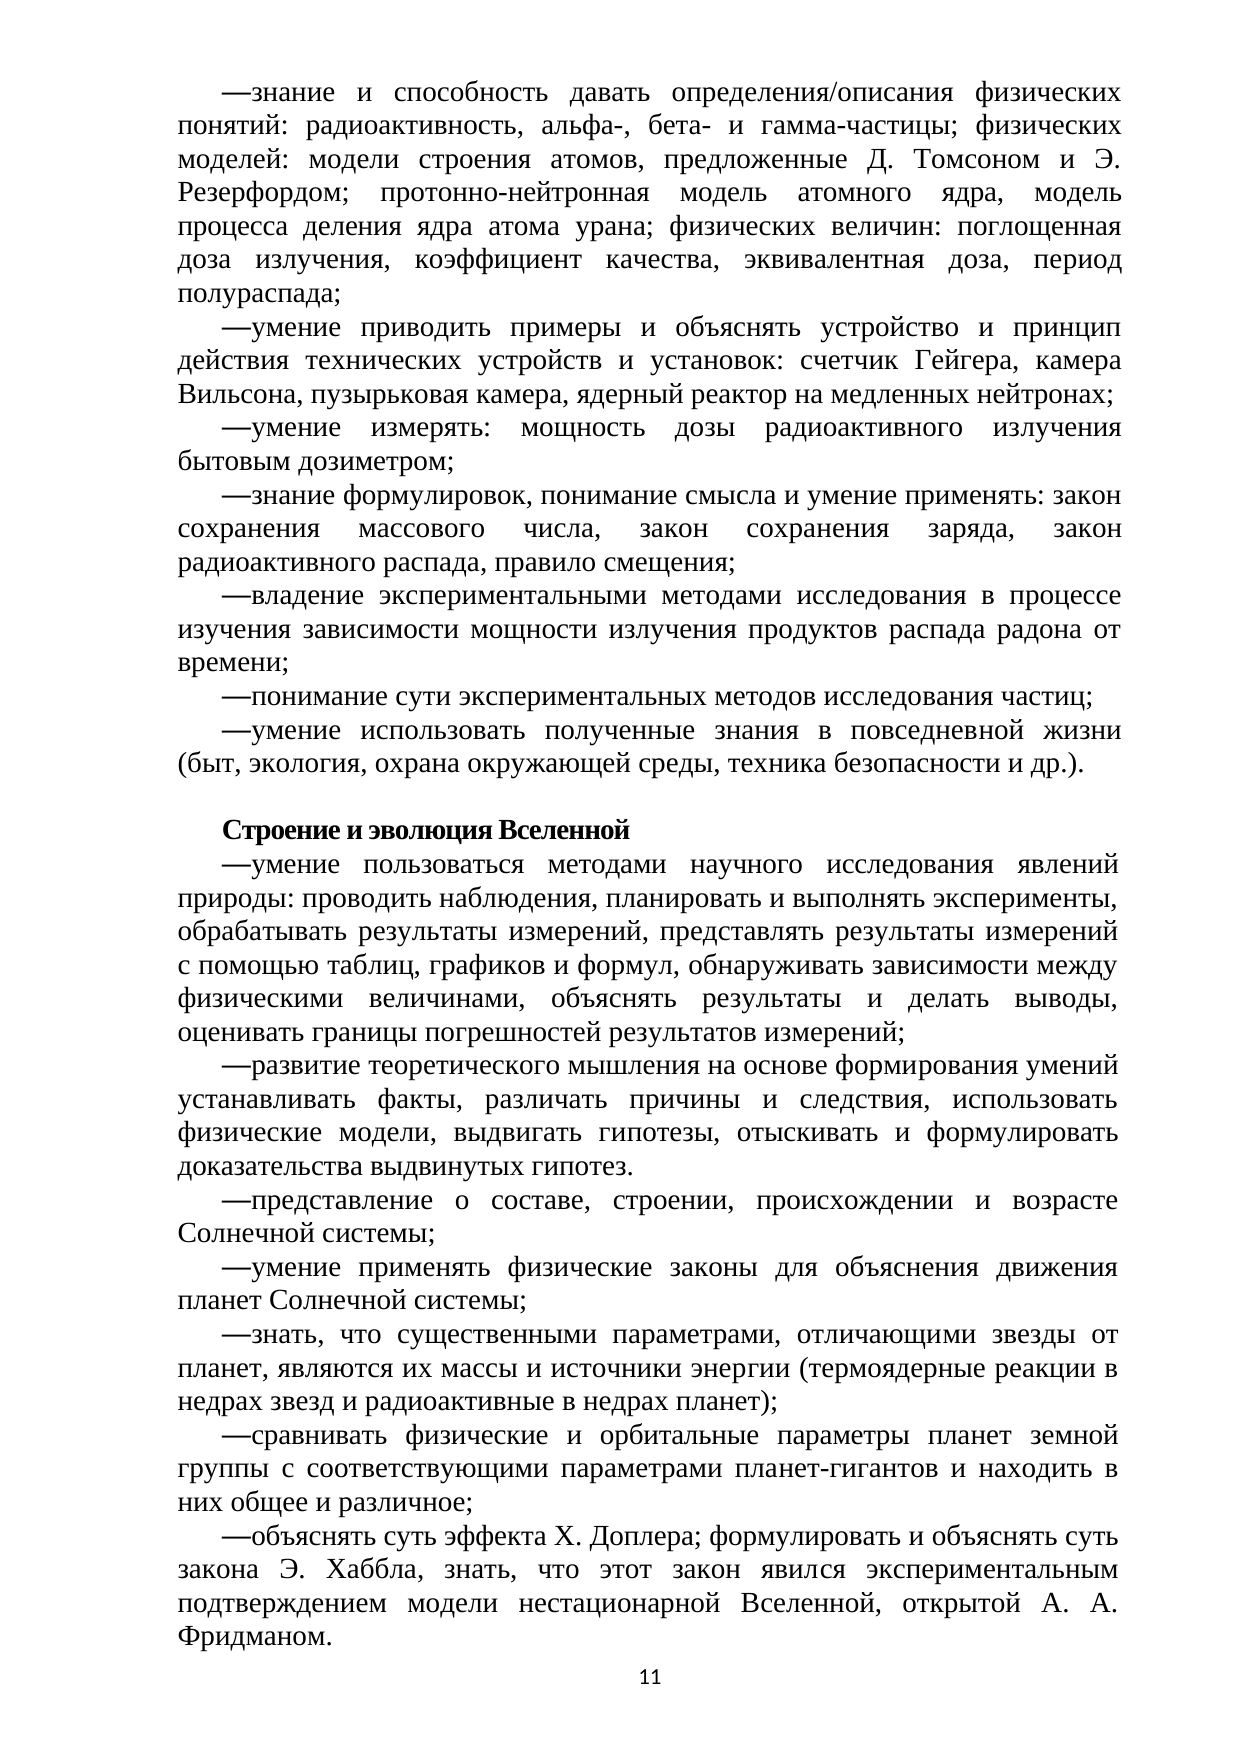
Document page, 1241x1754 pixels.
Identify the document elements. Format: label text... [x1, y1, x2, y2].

list владение экспериментальными методами исследования в процессе изучения зависимости мощности излучения продуктов распада радона от времени; [177, 577, 1122, 678]
list знание и способность давать определения/описания физических понятий: радиоактивность, альфа-, бета- и гамма-частицы; физических моделей: модели строения атомов, предложенные Д. Томсоном и Э. Резерфордом; протонно-нейтронная модель атомного ядра, модель процесса деления ядра атома урана; физических величин: поглощенная доза излучения, коэффициент качества, эквивалентная доза, период полураспада; [177, 74, 1122, 309]
list понимание сути экспериментальных методов исследования частиц; [177, 678, 1122, 712]
list умение использовать полученные знания в повседневной жизни (быт, экология, охрана окружающей среды, техника безопасности и др.). [177, 712, 1122, 779]
list умение приводить примеры и объяснять устройство и принцип действия технических устройств и установок: счетчик Гейгера, камера Вильсона, пузырьковая камера, ядерный реактор на медленных нейтронах; [177, 309, 1122, 409]
list знать, что существенными параметрами, отличающими звезды от планет, являются их массы и источники энергии (термоядерные реакции в недрах звезд и радиоактивные в недрах планет); [177, 1316, 1119, 1417]
text Строение и эволюция Вселенной [222, 812, 1122, 846]
list умение пользоваться методами научного исследования явлений природы: проводить наблюдения, планировать и выполнять эксперименты, обрабатывать результаты измерений, представлять результаты измерений с помощью таблиц, графиков и формул, обнаруживать зависимости между физическими величинами, объяснять результаты и делать выводы, оценивать границы погрешностей результатов измерений; [177, 846, 1119, 1047]
list умение измерять: мощность дозы радиоактивного излучения бытовым дозиметром; [177, 409, 1122, 477]
list развитие теоретического мышления на основе формирования умений устанавливать факты, различать причины и следствия, использовать физические модели, выдвигать гипотезы, отыскивать и формулировать доказательства выдвинутых гипотез. [177, 1047, 1119, 1182]
list сравнивать физические и орбитальные параметры планет земной группы с соответствующими параметрами планет-гигантов и находить в них общее и различное; [177, 1417, 1119, 1517]
list умение применять физические законы для объяснения движения планет Солнечной системы; [177, 1249, 1119, 1316]
list объяснять суть эффекта Х. Доплера; формулировать и объяснять суть закона Э. Хаббла, знать, что этот закон явился экспериментальным подтверждением модели нестационарной Вселенной, открытой А. А. Фридманом. [177, 1517, 1119, 1652]
list представление о составе, строении, происхождении и возрасте Солнечной системы; [177, 1182, 1119, 1249]
list знание формулировок, понимание смысла и умение применять: закон сохранения массового числа, закон сохранения заряда, закон радиоактивного распада, правило смещения; [177, 477, 1122, 577]
